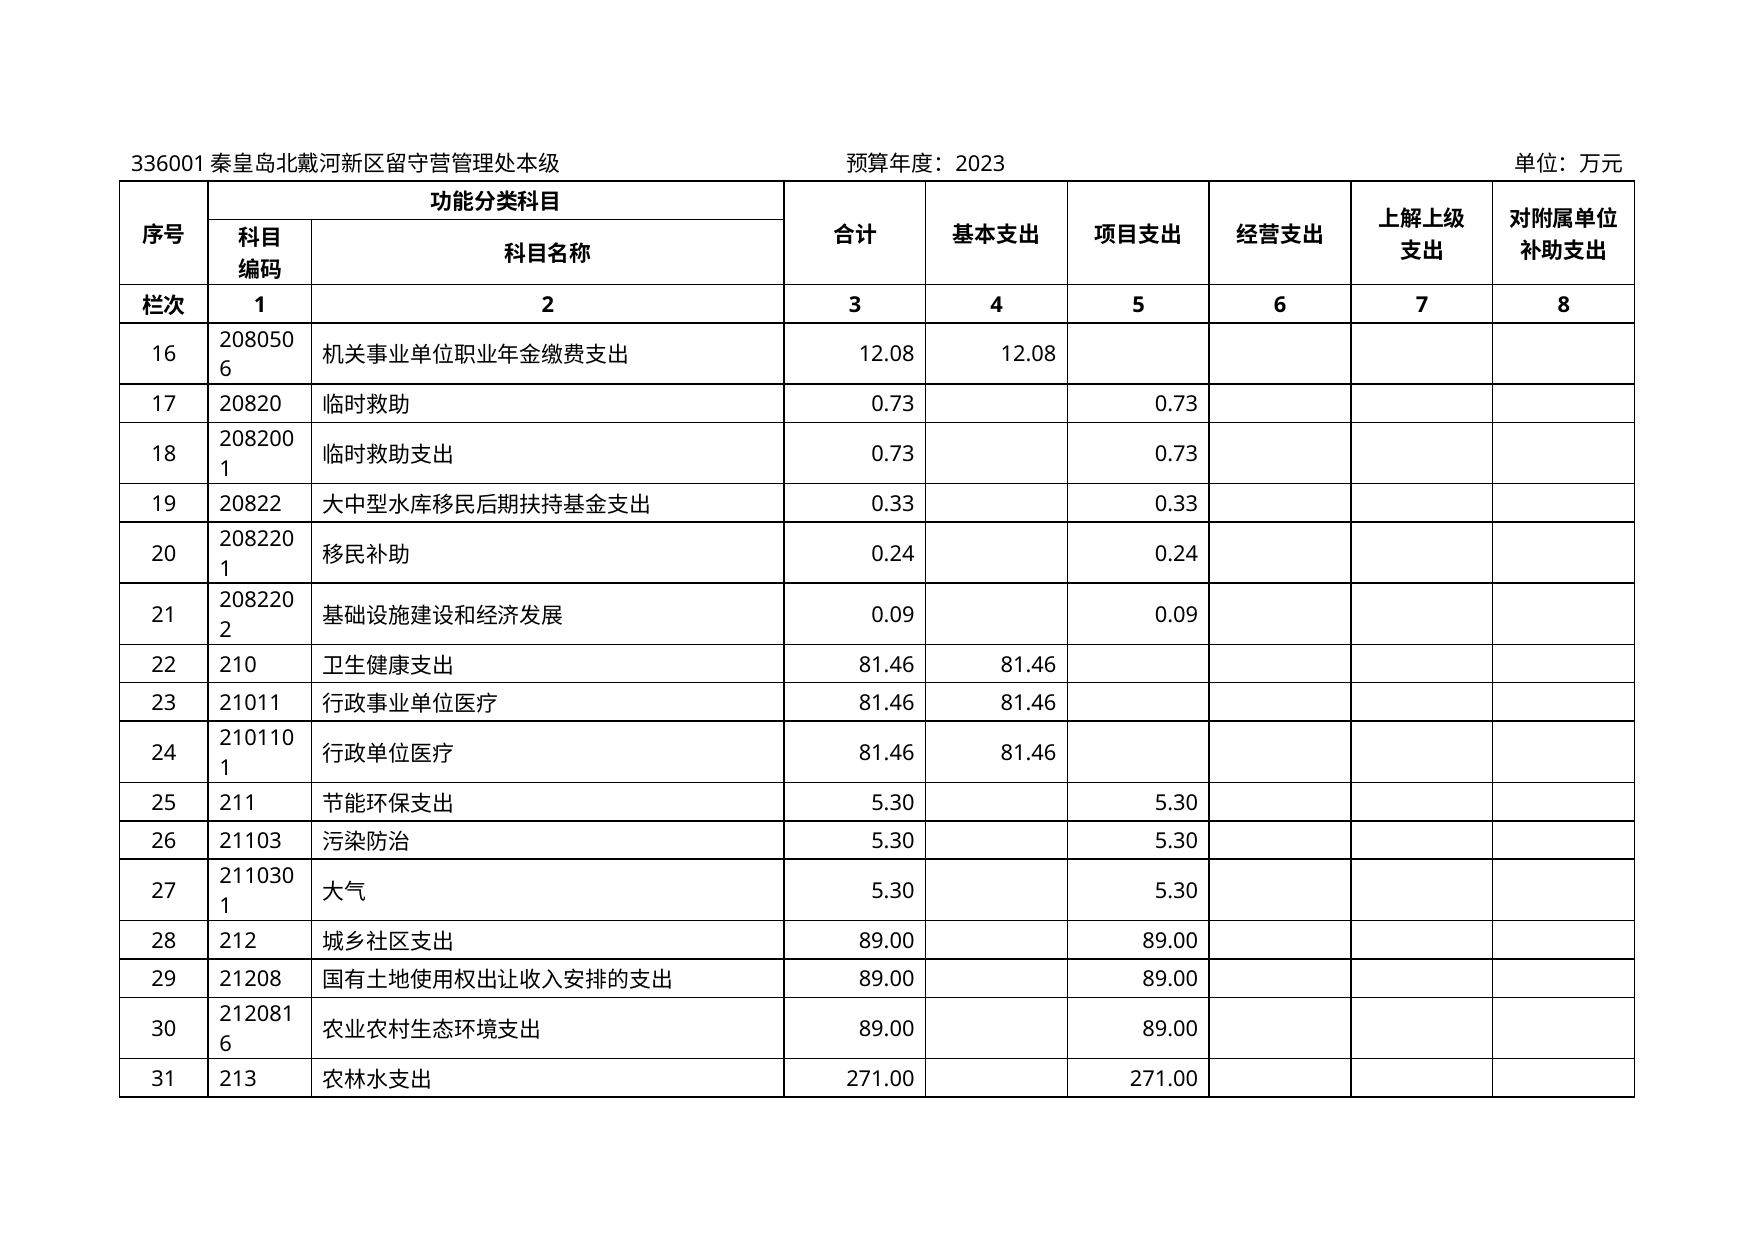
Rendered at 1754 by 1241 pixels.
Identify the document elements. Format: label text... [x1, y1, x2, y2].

table_cell 污染防治 [312, 822, 783, 858]
table_cell [1210, 523, 1350, 582]
table_cell 0.73 [785, 423, 925, 483]
table_cell 81.46 [926, 645, 1067, 682]
table_cell 19 [120, 484, 207, 521]
table_cell [1493, 960, 1634, 996]
table_cell 2082201 [209, 523, 311, 582]
table_cell [1493, 998, 1634, 1057]
table_cell 16 [120, 324, 207, 383]
table_cell 3 [785, 285, 925, 322]
table_cell [1210, 860, 1350, 919]
table_cell 项目支出 [1068, 182, 1208, 283]
table_cell [1493, 683, 1634, 720]
table_cell [1493, 423, 1634, 483]
table_cell [926, 484, 1067, 521]
table_cell 科目名称 [312, 220, 783, 283]
table_cell 科目 编码 [209, 220, 311, 283]
table_cell 0.09 [785, 584, 925, 643]
table_cell [1352, 921, 1492, 958]
table_cell [926, 423, 1067, 483]
table_cell 20820 [209, 385, 311, 422]
table_cell 20 [120, 523, 207, 582]
table_cell 21208 [209, 960, 311, 996]
table_cell 0.73 [1068, 385, 1208, 422]
table_cell 28 [120, 921, 207, 958]
table_cell 24 [120, 722, 207, 781]
table_cell 89.00 [785, 921, 925, 958]
table_cell [1493, 1059, 1634, 1096]
table_cell [1352, 1059, 1492, 1096]
table_cell [1068, 645, 1208, 682]
table_cell 89.00 [1068, 998, 1208, 1057]
table_cell 81.46 [926, 683, 1067, 720]
table_cell 合计 [785, 182, 925, 283]
table_cell 5.30 [1068, 783, 1208, 820]
table_cell [1210, 683, 1350, 720]
table_cell [1352, 960, 1492, 996]
table_cell [1493, 584, 1634, 643]
table_cell [1493, 484, 1634, 521]
table_cell 20822 [209, 484, 311, 521]
table_cell 8 [1493, 285, 1634, 322]
table_cell 2110301 [209, 860, 311, 919]
table_cell 2080506 [209, 324, 311, 383]
table_cell [1210, 484, 1350, 521]
table_cell [1493, 385, 1634, 422]
table_cell [1068, 683, 1208, 720]
table_cell 2101101 [209, 722, 311, 781]
table_cell 大中型水库移民后期扶持基金支出 [312, 484, 783, 521]
table_cell [1210, 1059, 1350, 1096]
table_cell [1352, 683, 1492, 720]
table_cell [1493, 822, 1634, 858]
table_cell 7 [1352, 285, 1492, 322]
table_cell [1352, 423, 1492, 483]
table_cell 移民补助 [312, 523, 783, 582]
table_cell [926, 1059, 1067, 1096]
table_cell 27 [120, 860, 207, 919]
table_cell 栏次 [120, 285, 207, 322]
table_cell 农林水支出 [312, 1059, 783, 1096]
table_cell 卫生健康支出 [312, 645, 783, 682]
table_cell 23 [120, 683, 207, 720]
table_cell [1210, 385, 1350, 422]
table_cell 城乡社区支出 [312, 921, 783, 958]
table_cell 30 [120, 998, 207, 1057]
table_cell 211 [209, 783, 311, 820]
table_cell 213 [209, 1059, 311, 1096]
table_cell 12.08 [785, 324, 925, 383]
table_cell 212 [209, 921, 311, 958]
table_cell [926, 584, 1067, 643]
table_cell [1493, 921, 1634, 958]
table_cell [1352, 860, 1492, 919]
table_cell [1210, 783, 1350, 820]
table_cell [926, 523, 1067, 582]
table_cell 81.46 [785, 645, 925, 682]
table_cell 农业农村生态环境支出 [312, 998, 783, 1057]
table_cell 对附属单位补助支出 [1493, 182, 1634, 283]
table_cell 5.30 [1068, 822, 1208, 858]
table_cell 6 [1210, 285, 1350, 322]
table_cell 17 [120, 385, 207, 422]
table_cell 基本支出 [926, 182, 1067, 283]
table_cell [1210, 722, 1350, 781]
table_header 336001秦皇岛北戴河新区留守营管理处本级 [120, 143, 783, 180]
table_cell 2120816 [209, 998, 311, 1057]
table_cell 5.30 [785, 822, 925, 858]
table_cell [1352, 645, 1492, 682]
table_header 预算年度：2023 [785, 143, 1067, 180]
table_cell 0.33 [1068, 484, 1208, 521]
table_cell 21011 [209, 683, 311, 720]
table_cell [926, 960, 1067, 996]
table_cell 行政事业单位医疗 [312, 683, 783, 720]
table_cell [1352, 484, 1492, 521]
table_cell [1210, 960, 1350, 996]
table_cell [1493, 722, 1634, 781]
table_cell 经营支出 [1210, 182, 1350, 283]
table_cell [1352, 584, 1492, 643]
table_cell [1210, 921, 1350, 958]
table_cell 上解上级 支出 [1352, 182, 1492, 283]
table_cell 5.30 [785, 783, 925, 820]
table_cell [1210, 324, 1350, 383]
table_cell [1210, 584, 1350, 643]
table_cell 5 [1068, 285, 1208, 322]
table_cell 89.00 [785, 960, 925, 996]
table_cell [1352, 324, 1492, 383]
table_cell [1352, 523, 1492, 582]
table_cell 89.00 [1068, 960, 1208, 996]
table_cell [1352, 385, 1492, 422]
table_cell [1493, 324, 1634, 383]
table_cell 210 [209, 645, 311, 682]
table_cell [1210, 822, 1350, 858]
table_cell 国有土地使用权出让收入安排的支出 [312, 960, 783, 996]
table_cell 0.73 [1068, 423, 1208, 483]
table_cell 271.00 [1068, 1059, 1208, 1096]
table_cell [1210, 998, 1350, 1057]
table_cell 临时救助支出 [312, 423, 783, 483]
table_cell 0.24 [785, 523, 925, 582]
table_cell 271.00 [785, 1059, 925, 1096]
table_cell 基础设施建设和经济发展 [312, 584, 783, 643]
table_cell 功能分类科目 [209, 182, 783, 219]
table_cell 机关事业单位职业年金缴费支出 [312, 324, 783, 383]
table_cell 12.08 [926, 324, 1067, 383]
table_cell 2 [312, 285, 783, 322]
table_cell 节能环保支出 [312, 783, 783, 820]
table_cell 29 [120, 960, 207, 996]
table_cell [1493, 783, 1634, 820]
table_cell [926, 860, 1067, 919]
table_cell [1352, 783, 1492, 820]
table_cell [1068, 324, 1208, 383]
table_cell 81.46 [785, 683, 925, 720]
table_cell 2082001 [209, 423, 311, 483]
table_cell [1352, 998, 1492, 1057]
table_cell 大气 [312, 860, 783, 919]
table_cell 89.00 [1068, 921, 1208, 958]
table_cell [926, 998, 1067, 1057]
table_cell 22 [120, 645, 207, 682]
table_cell 0.09 [1068, 584, 1208, 643]
table_cell 31 [120, 1059, 207, 1096]
table_cell 0.73 [785, 385, 925, 422]
table_cell [1210, 423, 1350, 483]
table_cell 81.46 [785, 722, 925, 781]
table_cell 18 [120, 423, 207, 483]
table_cell 0.24 [1068, 523, 1208, 582]
table_cell [1352, 722, 1492, 781]
table_cell 1 [209, 285, 311, 322]
table_cell [926, 783, 1067, 820]
table_cell [1493, 523, 1634, 582]
table_cell 89.00 [785, 998, 925, 1057]
table_cell 5.30 [1068, 860, 1208, 919]
table_cell 临时救助 [312, 385, 783, 422]
table_cell 81.46 [926, 722, 1067, 781]
table_cell [1352, 822, 1492, 858]
table_header 单位：万元 [1068, 143, 1634, 180]
table_cell [1493, 645, 1634, 682]
table_cell [1493, 860, 1634, 919]
table_cell 5.30 [785, 860, 925, 919]
table_cell 0.33 [785, 484, 925, 521]
table_cell 序号 [120, 182, 207, 283]
table_cell [1068, 722, 1208, 781]
table_cell [1210, 645, 1350, 682]
table_cell 行政单位医疗 [312, 722, 783, 781]
table_cell [926, 921, 1067, 958]
table_cell 4 [926, 285, 1067, 322]
table_cell [926, 385, 1067, 422]
table_cell 2082202 [209, 584, 311, 643]
table_cell 25 [120, 783, 207, 820]
table_cell 26 [120, 822, 207, 858]
table_cell [926, 822, 1067, 858]
table_cell 21 [120, 584, 207, 643]
table_cell 21103 [209, 822, 311, 858]
